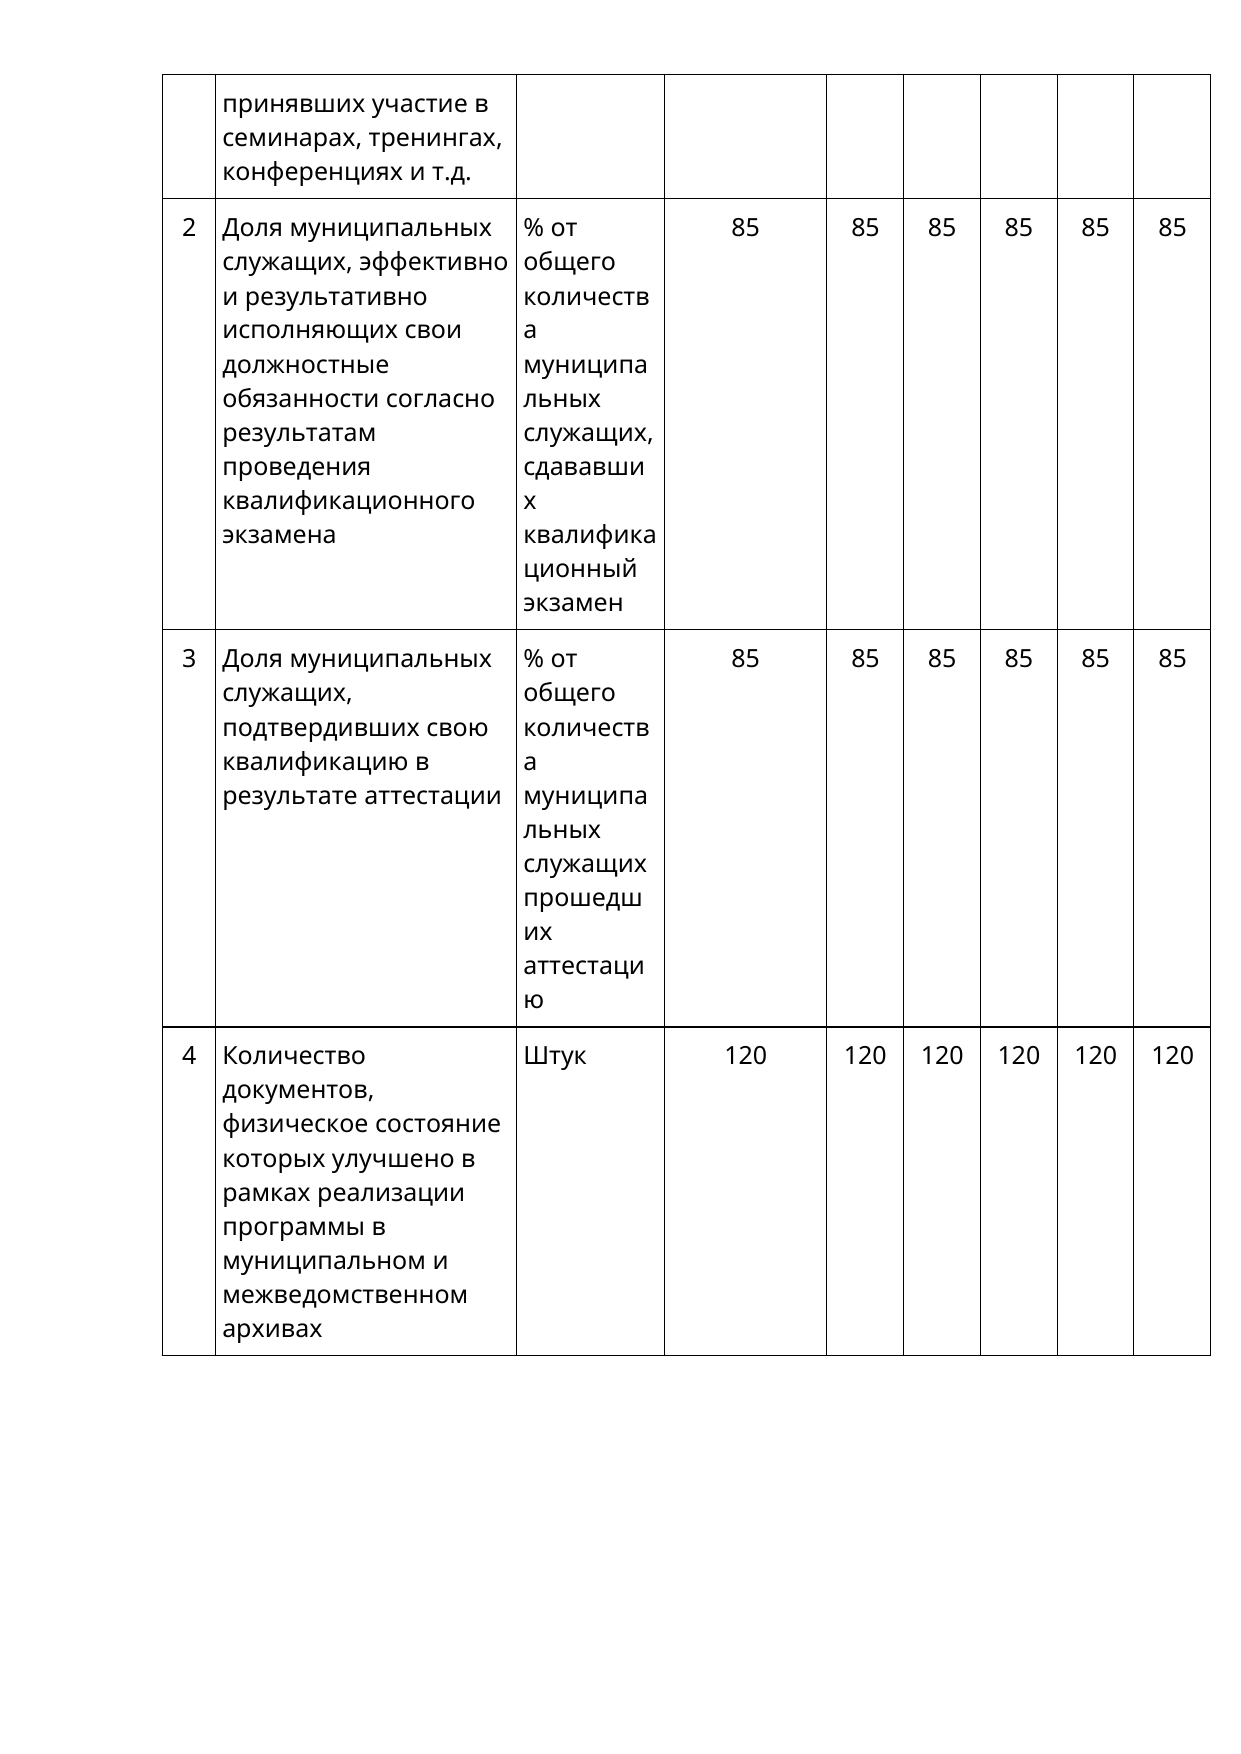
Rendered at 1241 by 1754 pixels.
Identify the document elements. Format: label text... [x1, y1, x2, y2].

table_cell % от общего количества муниципальных служащих, сдававших квалификационный экзамен [517, 199, 664, 629]
table_cell 120 [1134, 1028, 1210, 1355]
table_cell 85 [1058, 630, 1133, 1026]
table_cell Штук [517, 1028, 664, 1355]
table_cell Количество документов, физическое состояние которых улучшено в рамках реализации программы в муниципальном и межведомственном архивах [216, 1028, 516, 1355]
table_cell 85 [904, 630, 980, 1026]
table_cell 85 [827, 199, 903, 629]
table_cell 65 [1134, 75, 1210, 198]
table_cell 1 [163, 75, 215, 198]
table_cell 120 [665, 1028, 826, 1355]
table_cell 55 [981, 75, 1057, 198]
table_cell 85 [1134, 630, 1210, 1026]
table_cell 4 [163, 1028, 215, 1355]
table_cell 85 [665, 630, 826, 1026]
table_cell 85 [904, 199, 980, 629]
table_cell 85 [1134, 199, 1210, 629]
table_cell 60 [1058, 75, 1133, 198]
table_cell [216, 75, 516, 198]
table_cell 85 [1058, 199, 1133, 629]
table_cell 85 [665, 199, 826, 629]
table_cell Доля муниципальных служащих, подтвердивших свою квалификацию в результате аттестации [216, 630, 516, 1026]
table_cell 3 [163, 630, 215, 1026]
table_cell % от общего количества муниципальных служащих прошедших аттестацию [517, 630, 664, 1026]
table_cell Доля муниципальных служащих, эффективно и результативно исполняющих свои должностные обязанности согласно результатам проведения квалификационного экзамена [216, 199, 516, 629]
table_cell 50 [904, 75, 980, 198]
table_cell 120 [1058, 1028, 1133, 1355]
table_cell 2 [163, 199, 215, 629]
table_cell 40 [665, 75, 826, 198]
table_cell 85 [981, 199, 1057, 629]
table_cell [517, 75, 664, 198]
table_cell 120 [904, 1028, 980, 1355]
table_cell 120 [827, 1028, 903, 1355]
table_cell 85 [981, 630, 1057, 1026]
table_cell 45 [827, 75, 903, 198]
table_cell 120 [981, 1028, 1057, 1355]
table_cell 85 [827, 630, 903, 1026]
